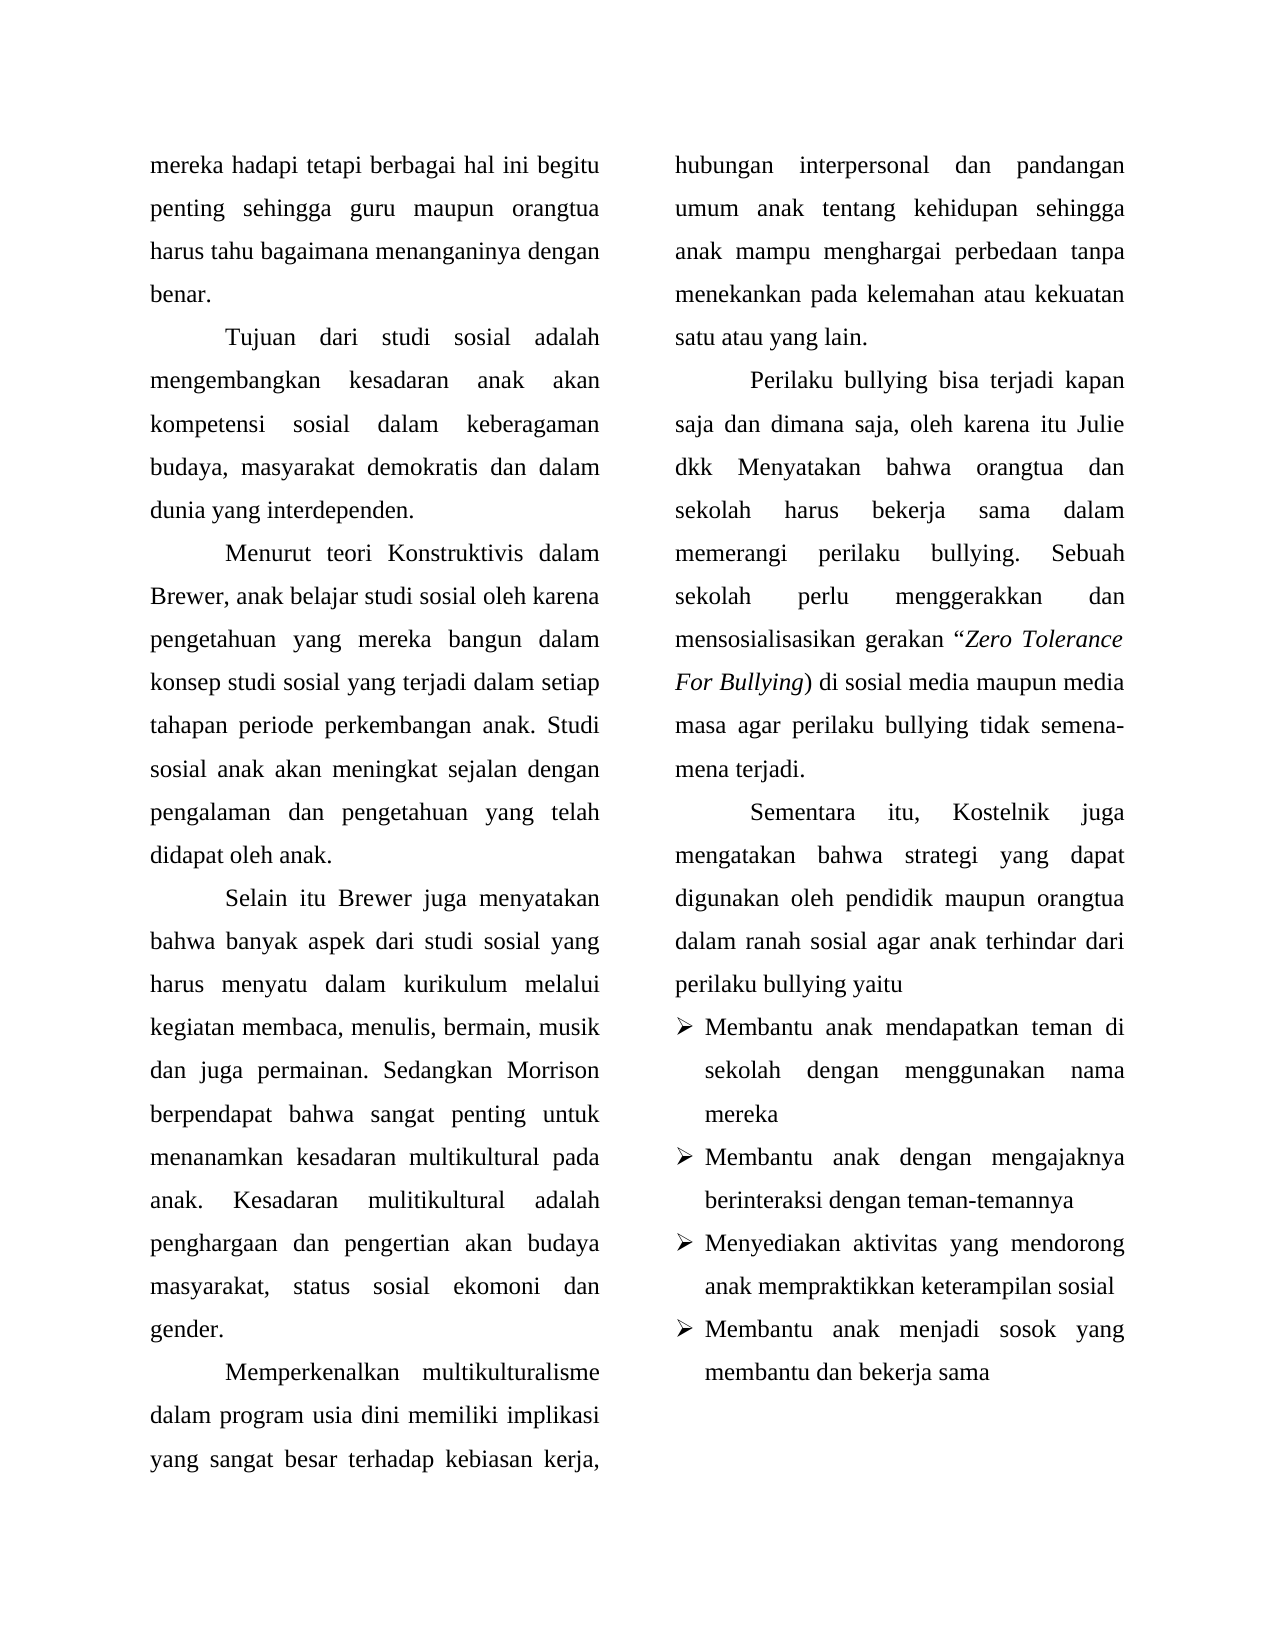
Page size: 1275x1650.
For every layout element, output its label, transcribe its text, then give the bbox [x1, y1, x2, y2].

text Selain itu Brewer juga menyatakan bahwa banyak aspek dari studi sosial yang harus menyatu dalam kurikulum melalui kegiatan membaca, menulis, bermain, musik dan juga permainan. Sedangkan Morrison berpendapat bahwa sangat penting untuk menanamkan kesadaran multikultural pada anak. Kesadaran mulitikultural adalah penghargaan dan pengertian akan budaya masyarakat, status sosial ekomoni dan gender. [150, 883, 600, 1343]
list Menyediakan aktivitas yang mendorong anak mempraktikkan keterampilan sosial [675, 1228, 1125, 1300]
list Membantu anak menjadi sosok yang membantu dan bekerja sama [675, 1314, 1125, 1386]
list Membantu anak mendapatkan teman di sekolah dengan menggunakan nama mereka [675, 1012, 1125, 1127]
text Sementara itu, Kostelnik juga mengatakan bahwa strategi yang dapat digunakan oleh pendidik maupun orangtua dalam ranah sosial agar anak terhindar dari perilaku bullying yaitu [675, 797, 1125, 998]
text Menurut teori Konstruktivis dalam Brewer, anak belajar studi sosial oleh karena pengetahuan yang mereka bangun dalam konsep studi sosial yang terjadi dalam setiap tahapan periode perkembangan anak. Studi sosial anak akan meningkat sejalan dengan pengalaman dan pengetahuan yang telah didapat oleh anak. [150, 538, 600, 869]
text Memperkenalkan multikulturalisme dalam program usia dini memiliki implikasi yang sangat besar terhadap kebiasan kerja, hubungan interpersonal dan pandangan umum anak tentang kehidupan sehingga anak mampu menghargai perbedaan tanpa menekankan pada kelemahan atau kekuatan satu atau yang lain. [150, 1357, 600, 1472]
text Memperkenalkan multikulturalisme dalam program usia dini memiliki implikasi yang sangat besar terhadap kebiasan kerja, hubungan interpersonal dan pandangan umum anak tentang kehidupan sehingga anak mampu menghargai perbedaan tanpa menekankan pada kelemahan atau kekuatan satu atau yang lain. [675, 150, 1125, 351]
text Tujuan dari studi sosial adalah mengembangkan kesadaran anak akan kompetensi sosial dalam keberagaman budaya, masyarakat demokratis dan dalam dunia yang interdependen. [150, 322, 600, 524]
list Membantu anak dengan mengajaknya berinteraksi dengan teman-temannya [675, 1142, 1125, 1214]
text Perilaku bullying bisa terjadi kapan saja dan dimana saja, oleh karena itu Julie dkk Menyatakan bahwa orangtua dan sekolah harus bekerja sama dalam memerangi perilaku bullying. Sebuah sekolah perlu menggerakkan dan mensosialisasikan gerakan “Zero Tolerance For Bullying) di sosial media maupun media masa agar perilaku bullying tidak semena-mena terjadi. [675, 366, 1125, 782]
